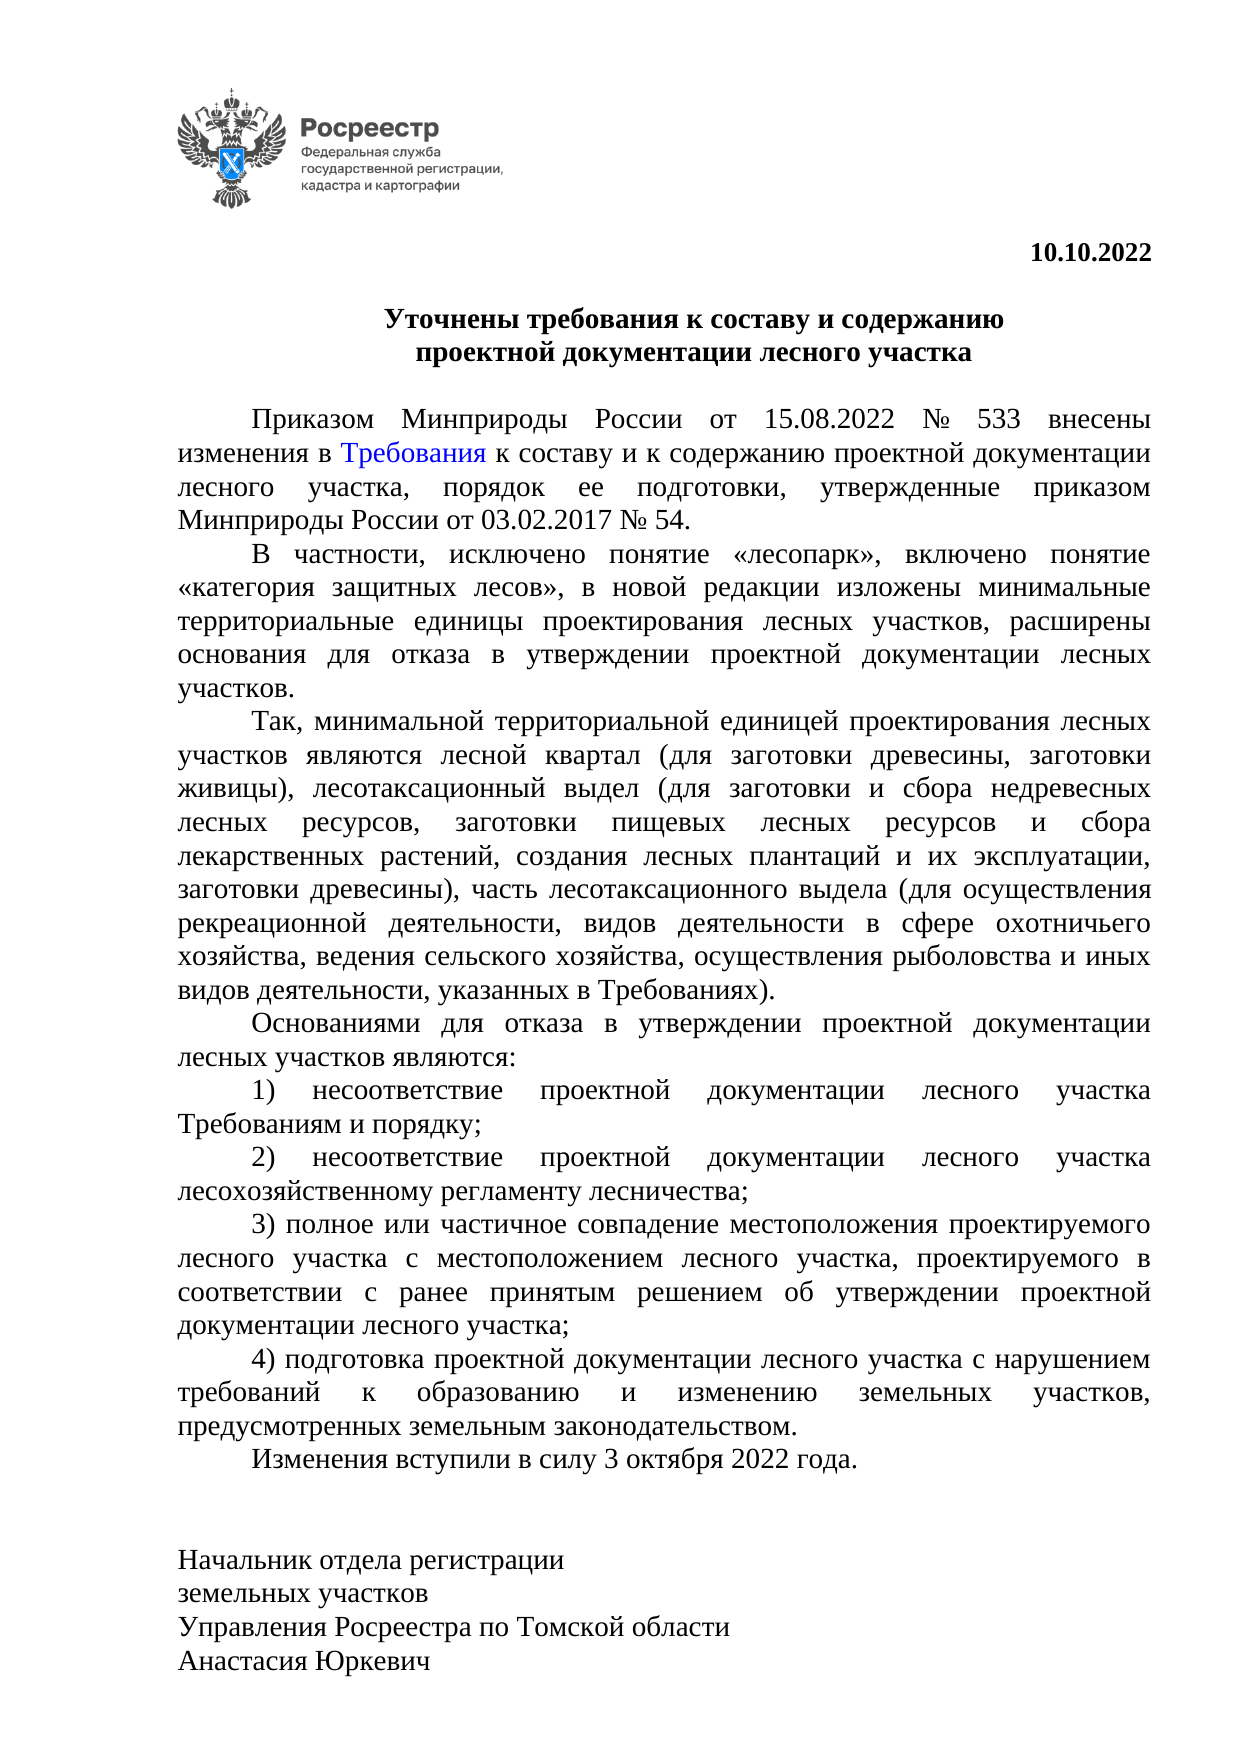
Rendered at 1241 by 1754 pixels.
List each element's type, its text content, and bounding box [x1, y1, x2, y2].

text Управления Росреестра по Томской области [177, 1609, 1152, 1643]
text 1) несоответствие проектной документации лесного участка Требованиям и порядку; [177, 1072, 1152, 1139]
text Приказом Минприроды России от 15.08.2022 № 533 внесены изменения в Требования к составу и к содержанию проектной документации лесного участка, порядок ее подготовки, утвержденные приказом Минприроды России от 03.02.2017 № 54. [177, 402, 1152, 536]
picture [177, 88, 503, 209]
text Уточнены требования к составу и содержанию [177, 301, 1152, 334]
text Изменения вступили в силу 3 октября 2022 года. [177, 1441, 1152, 1475]
text Анастасия Юркевич [177, 1643, 1152, 1676]
text земельных участков [177, 1576, 1152, 1609]
text проектной документации лесного участка [177, 334, 1152, 368]
text 4) подготовка проектной документации лесного участка с нарушением требований к образованию и изменению земельных участков, предусмотренных земельным законодательством. [177, 1341, 1152, 1441]
text 3) полное или частичное совпадение местоположения проектируемого лесного участка с местоположением лесного участка, проектируемого в соответствии с ранее принятым решением об утверждении проектной документации лесного участка; [177, 1207, 1152, 1341]
text Основаниями для отказа в утверждении проектной документации лесных участков являются: [177, 1005, 1152, 1072]
text В частности, исключено понятие «лесопарк», включено понятие «категория защитных лесов», в новой редакции изложены минимальные территориальные единицы проектирования лесных участков, расширены основания для отказа в утверждении проектной документации лесных участков. [177, 536, 1152, 703]
text Начальник отдела регистрации [177, 1542, 1152, 1576]
text 10.10.2022 [177, 236, 1152, 267]
text Так, минимальной территориальной единицей проектирования лесных участков являются лесной квартал (для заготовки древесины, заготовки живицы), лесотаксационный выдел (для заготовки и сбора недревесных лесных ресурсов, заготовки пищевых лесных ресурсов и сбора лекарственных растений, создания лесных плантаций и их эксплуатации, заготовки древесины), часть лесотаксационного выдела (для осуществления рекреационной деятельности, видов деятельности в сфере охотничьего хозяйства, ведения сельского хозяйства, осуществления рыболовства и иных видов деятельности, указанных в Требованиях). [177, 703, 1152, 1005]
text 2) несоответствие проектной документации лесного участка лесохозяйственному регламенту лесничества; [177, 1139, 1152, 1207]
